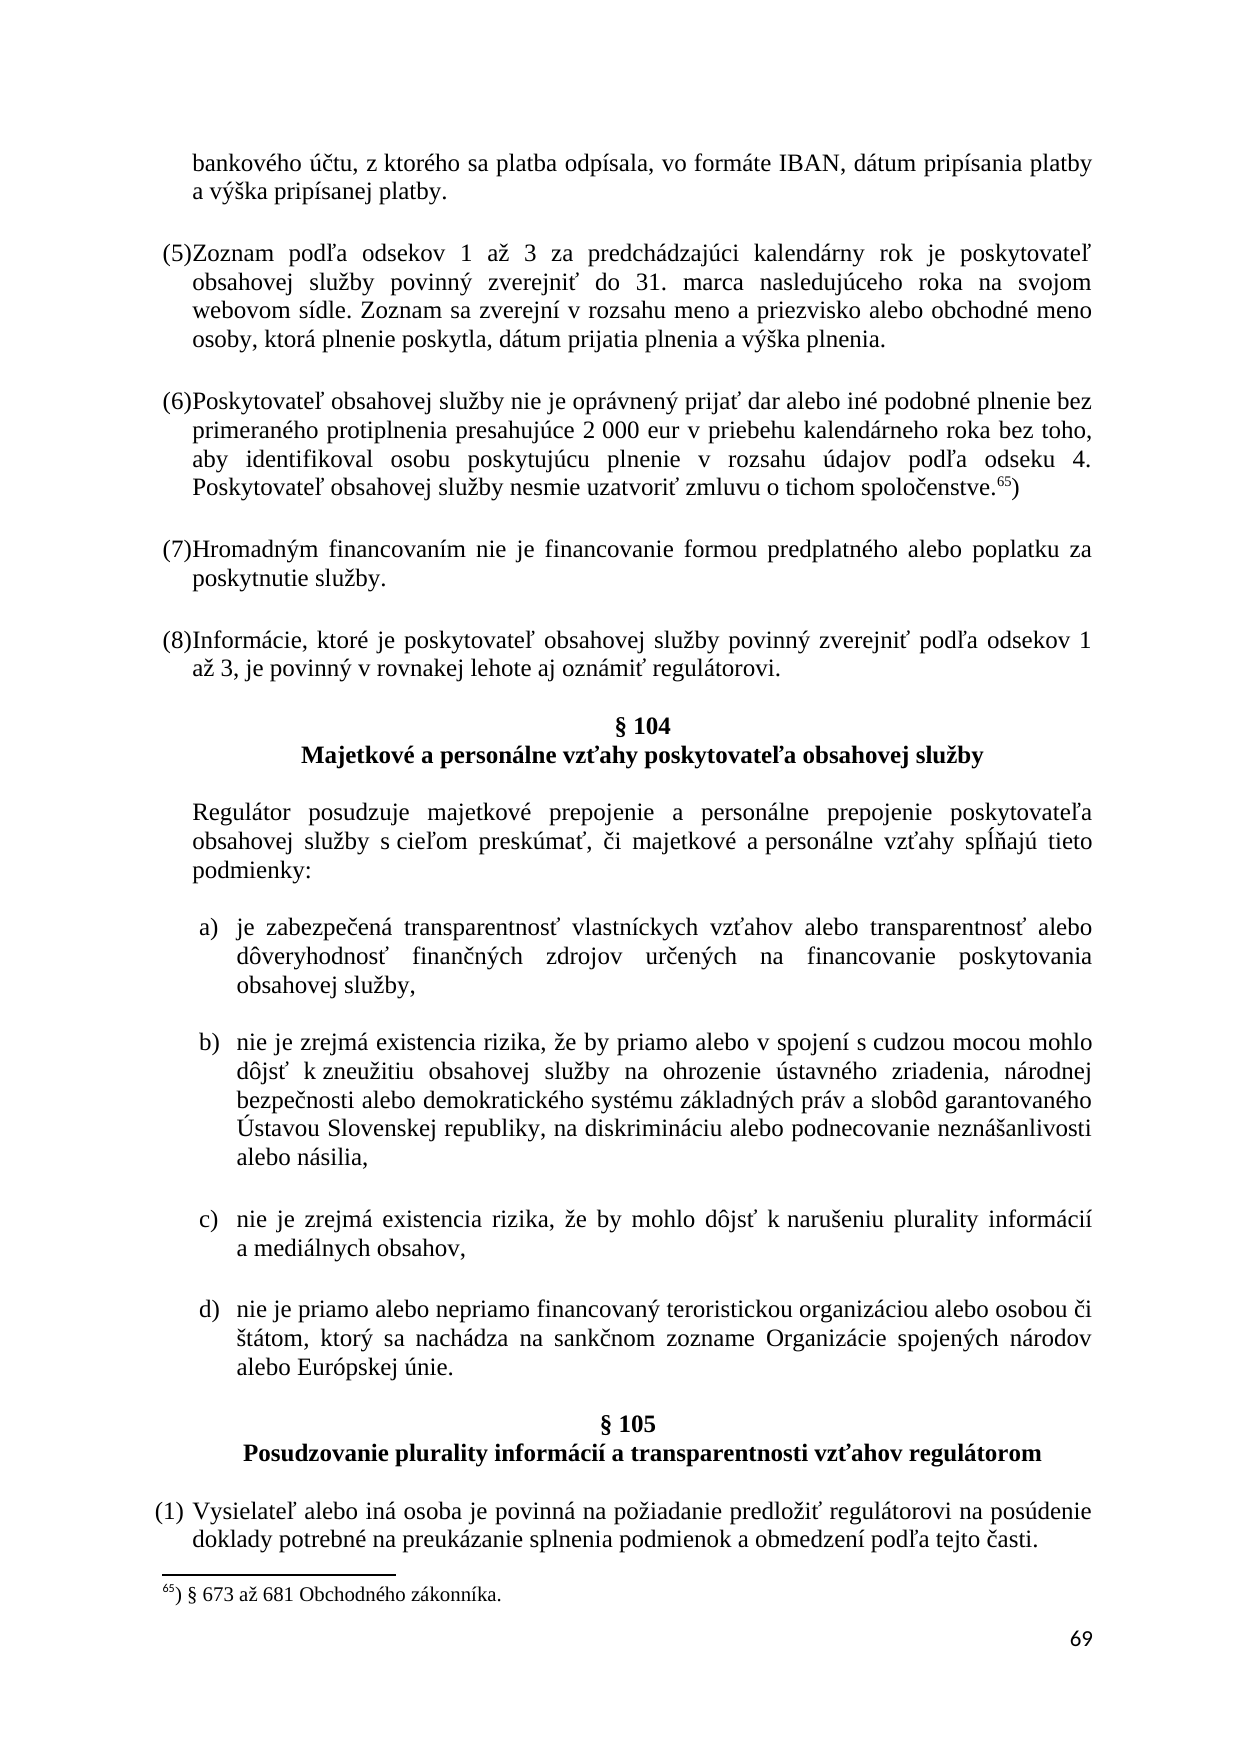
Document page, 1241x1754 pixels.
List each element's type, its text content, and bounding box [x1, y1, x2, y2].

list Vysielateľ alebo iná osoba je povinná na požiadanie predložiť regulátorovi na posúdenie doklady potrebné na preukázanie splnenia podmienok a obmedzení podľa tejto časti. [154, 1496, 1093, 1553]
list nie je zrejmá existencia rizika, že by priamo alebo v spojení s cudzou mocou mohlo dôjsť k zneužitiu obsahovej služby na ohrozenie ústavného zriadenia, národnej bezpečnosti alebo demokratického systému základných práv a slobôd garantovaného Ústavou Slovenskej republiky, na diskrimináciu alebo podnecovanie neznášanlivosti alebo násilia, [199, 1027, 1093, 1171]
list Poskytovateľ obsahovej služby nie je oprávnený prijať dar alebo iné podobné plnenie bez primeraného protiplnenia presahujúce 2 000 eur v priebehu kalendárneho roka bez toho, aby identifikoval osobu poskytujúcu plnenie v rozsahu údajov podľa odseku 4. Poskytovateľ obsahovej služby nesmie uzatvoriť zmluvu o tichom spoločenstve.) [162, 386, 1093, 501]
list je zabezpečená transparentnosť vlastníckych vzťahov alebo transparentnosť alebo dôveryhodnosť finančných zdrojov určených na financovanie poskytovania obsahovej služby, [199, 912, 1093, 998]
text § 105 [162, 1409, 1093, 1438]
list nie je zrejmá existencia rizika, že by mohlo dôjsť k narušeniu plurality informácií a mediálnych obsahov, [199, 1204, 1093, 1261]
text § 104 [192, 711, 1093, 740]
list Informácie, ktoré je poskytovateľ obsahovej služby povinný zverejniť podľa odsekov 1 až 3, je povinný v rovnakej lehote aj oznámiť regulátorovi. [162, 625, 1093, 682]
text Majetkové a personálne vzťahy poskytovateľa obsahovej služby [192, 740, 1093, 768]
list nie je priamo alebo nepriamo financovaný teroristickou organizáciou alebo osobou či štátom, ktorý sa nachádza na sankčnom zozname Organizácie spojených národov alebo Európskej únie. [199, 1294, 1093, 1381]
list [162, 148, 1093, 205]
list Zoznam podľa odsekov 1 až 3 za predchádzajúci kalendárny rok je poskytovateľ obsahovej služby povinný zverejniť do 31. marca nasledujúceho roka na svojom webovom sídle. Zoznam sa zverejní v rozsahu meno a priezvisko alebo obchodné meno osoby, ktorá plnenie poskytla, dátum prijatia plnenia a výška plnenia. [162, 238, 1093, 353]
list Hromadným financovaním nie je financovanie formou predplatného alebo poplatku za poskytnutie služby. [162, 534, 1093, 592]
text Regulátor posudzuje majetkové prepojenie a personálne prepojenie poskytovateľa obsahovej služby s cieľom preskúmať, či majetkové a personálne vzťahy spĺňajú tieto podmienky: [192, 797, 1093, 883]
text Posudzovanie plurality informácií a transparentnosti vzťahov regulátorom [192, 1438, 1093, 1467]
